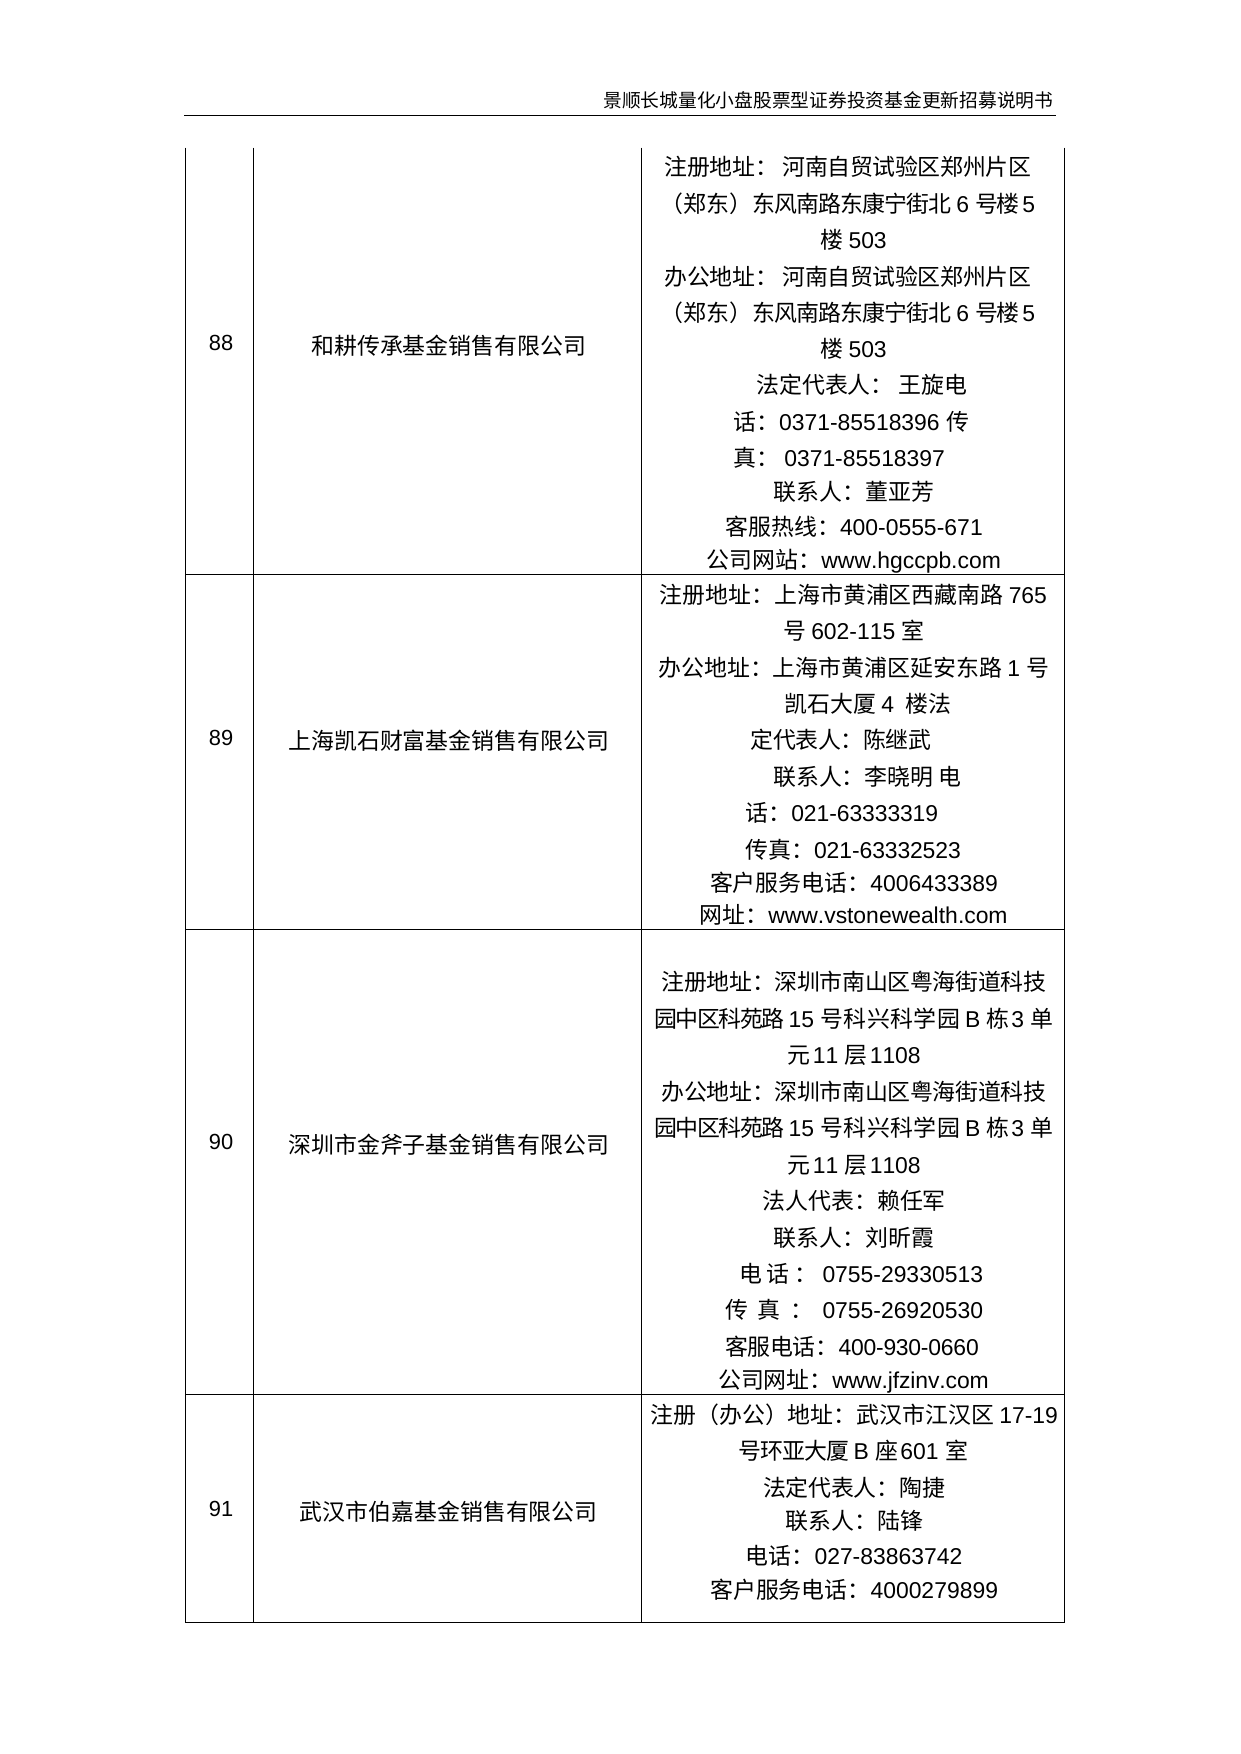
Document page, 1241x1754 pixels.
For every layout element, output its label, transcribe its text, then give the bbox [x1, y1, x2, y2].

table_cell 上海凯石财富基金销售有限公司 [254, 575, 641, 929]
table_header 和耕传承基金销售有限公司 [254, 148, 641, 574]
table_cell 深圳市金斧子基金销售有限公司 [254, 930, 641, 1394]
table_cell 89 [186, 575, 253, 929]
table_cell 武汉市伯嘉基金销售有限公司 [254, 1395, 641, 1622]
table_cell 91 [186, 1395, 253, 1622]
table_header 88 [186, 148, 253, 574]
table_header 注册地址： 河南自贸试验区郑州片区 （郑东）东风南路东康宁街北 6 号楼 5 楼 503 办公地址： 河南自贸试验区郑州片区 （郑东）东风南路东康宁街北 6 号楼 5 楼 503 法定代表人： 王旋电话：0371-85518396 传真： 0371-85518397 联系人：董亚芳 客服热线：400-0555-671 公司网站：www.hgccpb.com [642, 148, 1064, 574]
table_cell 90 [186, 930, 253, 1394]
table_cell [642, 1395, 1064, 1622]
table_cell 注册地址：深圳市南山区粤海街道科技园中区科苑路 15 号科兴科学园B 栋 3 单元 11 层 1108 办公地址：深圳市南山区粤海街道科技园中区科苑路 15 号科兴科学园B 栋 3 单元 11 层 1108 法人代表：赖任军联系人：刘昕霞 电话：0755-29330513 传真：0755-26920530 客服电话：400-930-0660 公司网址：www.jfzinv.com [642, 930, 1064, 1394]
table_cell 注册地址：上海市黄浦区西藏南路 765 号 602-115 室 办公地址：上海市黄浦区延安东路 1 号 凯石大厦 4 楼法定代表人：陈继武 联系人：李晓明 电话：021-63333319 传真：021-63332523 客户服务电话：4006433389 网址：www.vstonewealth.com [642, 575, 1064, 929]
